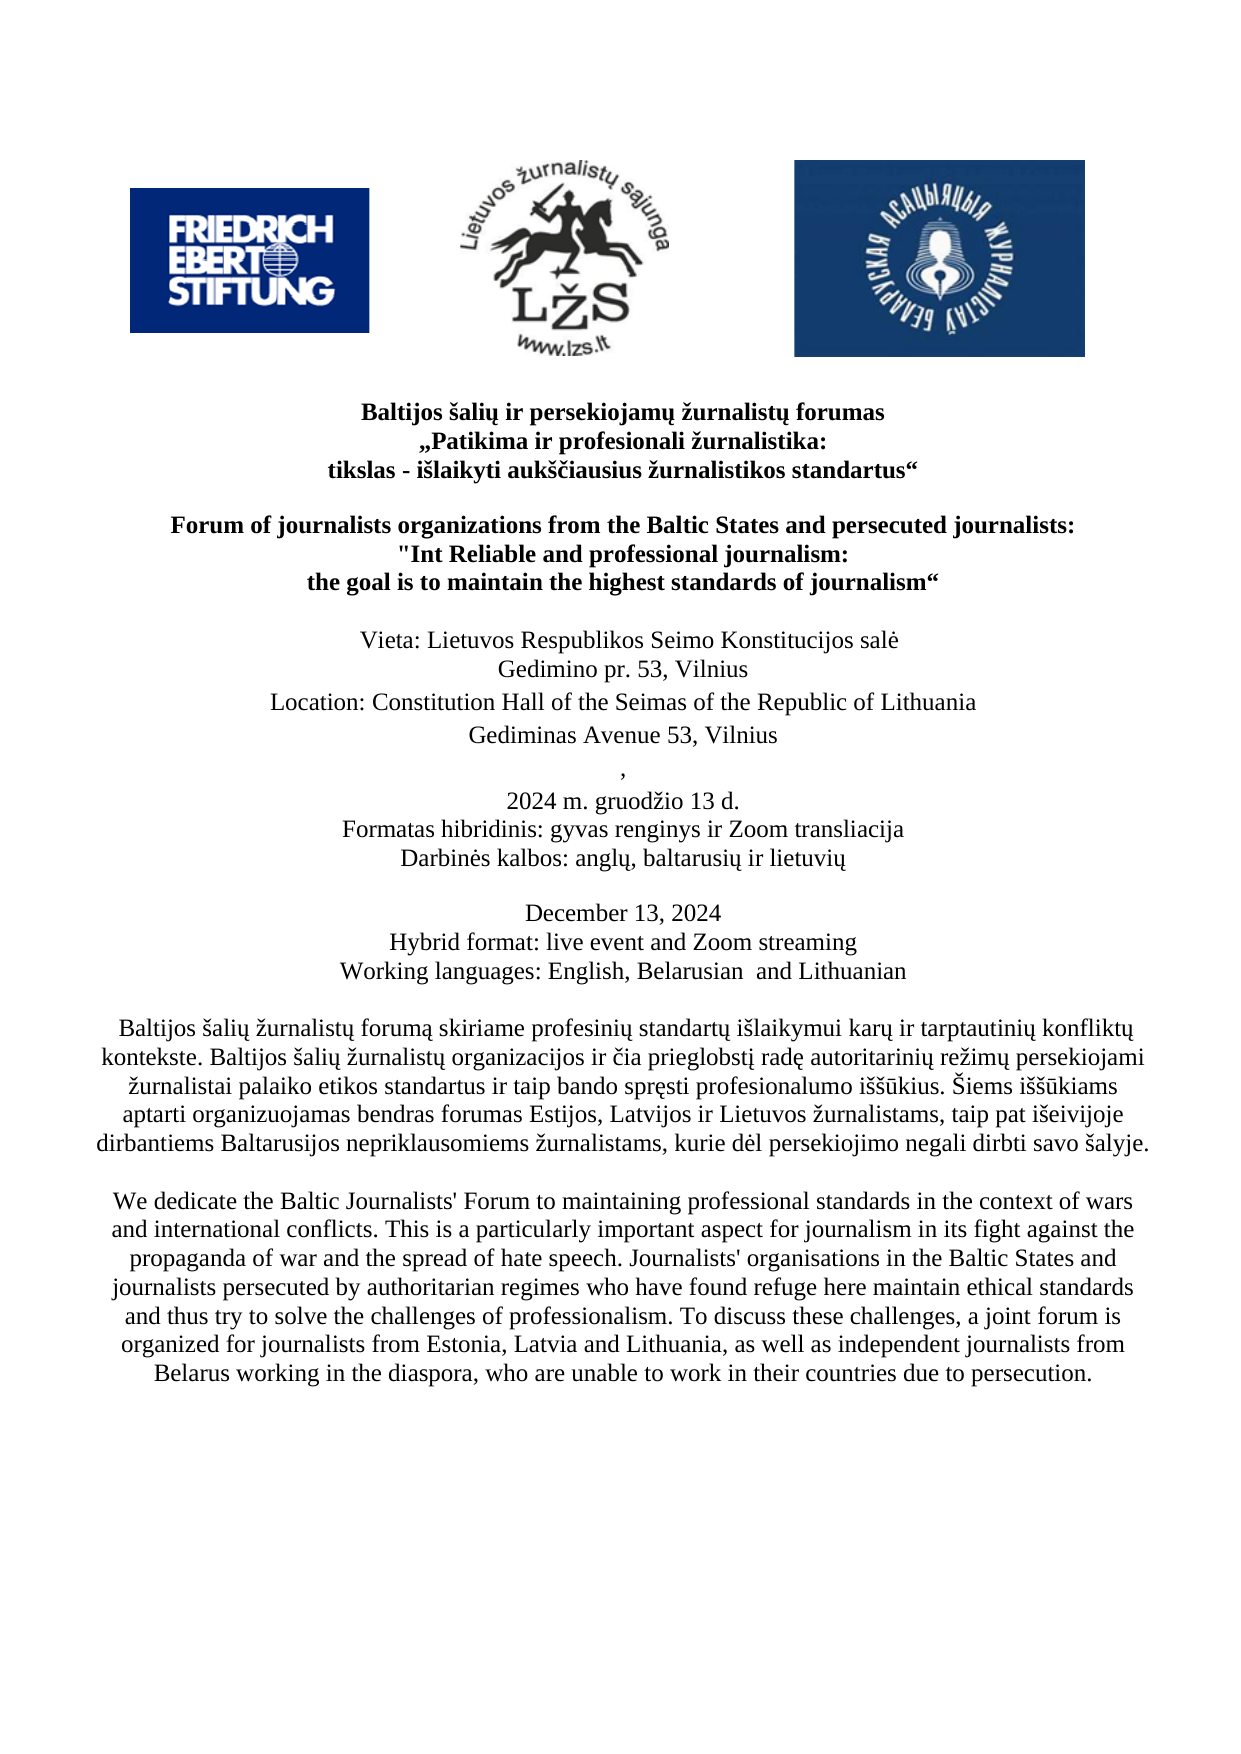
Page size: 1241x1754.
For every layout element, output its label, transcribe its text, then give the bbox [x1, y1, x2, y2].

text Forum of journalists organizations from the Baltic States and persecuted journalists: [94, 510, 1152, 539]
text Formatas hibridinis: gyvas renginys ir Zoom transliacija [94, 814, 1152, 843]
text , [94, 753, 1152, 781]
text Baltijos šalių žurnalistų forumą skiriame profesinių standartų išlaikymui karų ir tarptautinių konfliktų kontekste. Baltijos šalių žurnalistų organizacijos ir čia prieglobstį radę autoritarinių režimų persekiojami žurnalistai palaiko etikos standartus ir taip bando spręsti profesionalumo iššūkius. Šiems iššūkiams aptarti organizuojamas bendras forumas Estijos, Latvijos ir Lietuvos žurnalistams, taip pat išeivijoje dirbantiems Baltarusijos nepriklausomiems žurnalistams, kurie dėl persekiojimo negali dirbti savo šalyje. [94, 1013, 1152, 1157]
picture [460, 160, 669, 356]
text Working languages: English, Belarusian and Lithuanian [94, 956, 1152, 984]
text Gedimino pr. 53, Vilnius [94, 654, 1152, 682]
text Location: Constitution Hall of the Seimas of the Republic of Lithuania [94, 687, 1152, 715]
text We dedicate the Baltic Journalists' Forum to maintaining professional standards in the context of wars and international conflicts. This is a particularly important aspect for journalism in its fight against the propaganda of war and the spread of hate speech. Journalists' organisations in the Baltic States and journalists persecuted by authoritarian regimes who have found refuge here maintain ethical standards and thus try to solve the challenges of professionalism. To discuss these challenges, a joint forum is organized for journalists from Estonia, Latvia and Lithuania, as well as independent journalists from Belarus working in the diaspora, who are unable to work in their countries due to persecution. [94, 1186, 1152, 1387]
table_header [408, 148, 721, 367]
text Baltijos šalių ir persekiojamų žurnalistų forumas [94, 397, 1152, 426]
text 2024 m. gruodžio 13 d. [94, 786, 1152, 814]
text "Int Reliable and professional journalism: [94, 539, 1152, 567]
text Darbinės kalbos: anglų, baltarusių ir lietuvių [94, 843, 1152, 872]
text Hybrid format: live event and Zoom streaming [94, 927, 1152, 956]
text Gediminas Avenue 53, Vilnius [94, 720, 1152, 748]
table_header [95, 150, 408, 367]
picture [130, 188, 370, 333]
text „Patikima ir profesionali žurnalistika: [94, 426, 1152, 455]
text the goal is to maintain the highest standards of journalism“ Vieta: Lietuvos Respublikos Seimo Konstitucijos salė [94, 567, 1152, 654]
text tikslas - išlaikyti aukščiausius žurnalistikos standartus“ [94, 455, 1152, 483]
table_header [721, 148, 1158, 367]
picture [794, 160, 1085, 357]
text December 13, 2024 [94, 898, 1152, 927]
